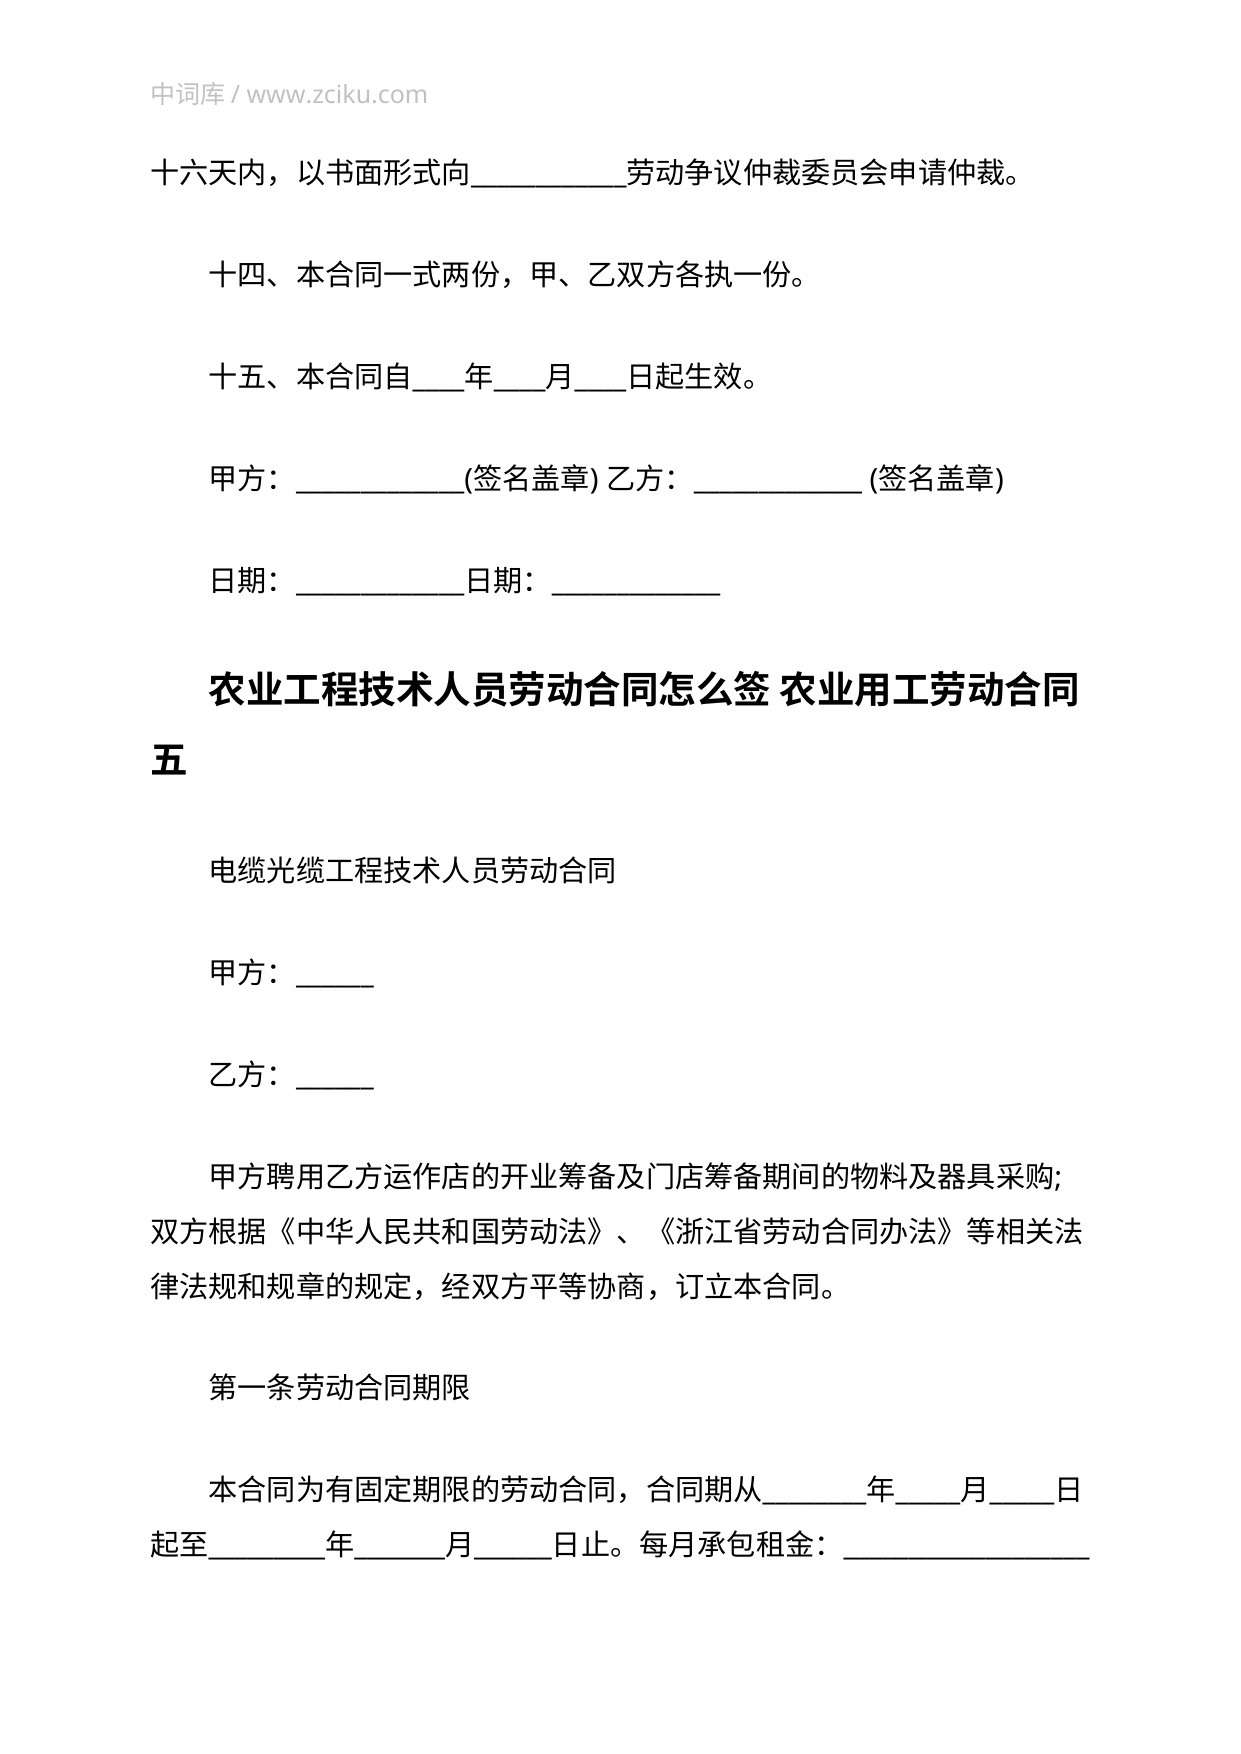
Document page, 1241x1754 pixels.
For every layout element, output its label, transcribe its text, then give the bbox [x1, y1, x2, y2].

text 电缆光缆工程技术人员劳动合同 [150, 848, 1090, 890]
text 甲方聘用乙方运作店的开业筹备及门店筹备期间的物料及器具采购;双方根据《中华人民共和国劳动法》、《浙江省劳动合同办法》等相关法律法规和规章的规定，经双方平等协商，订立本合同。 [150, 1153, 1090, 1306]
text 甲方：_____________(签名盖章) 乙方：_____________ (签名盖章) [150, 456, 1090, 498]
text 甲方：______ [150, 949, 1090, 992]
text 十四、本合同一式两份，甲、乙双方各执一份。 [150, 252, 1090, 294]
text 十五、本合同自____年____月____日起生效。 [150, 354, 1090, 396]
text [150, 1467, 1090, 1564]
text 第一条劳动合同期限 [150, 1365, 1090, 1407]
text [150, 150, 1090, 192]
text 农业工程技术人员劳动合同怎么签 农业用工劳动合同五 [150, 660, 1090, 784]
text 日期：_____________日期：_____________ [150, 558, 1090, 600]
text 乙方：______ [150, 1051, 1090, 1094]
